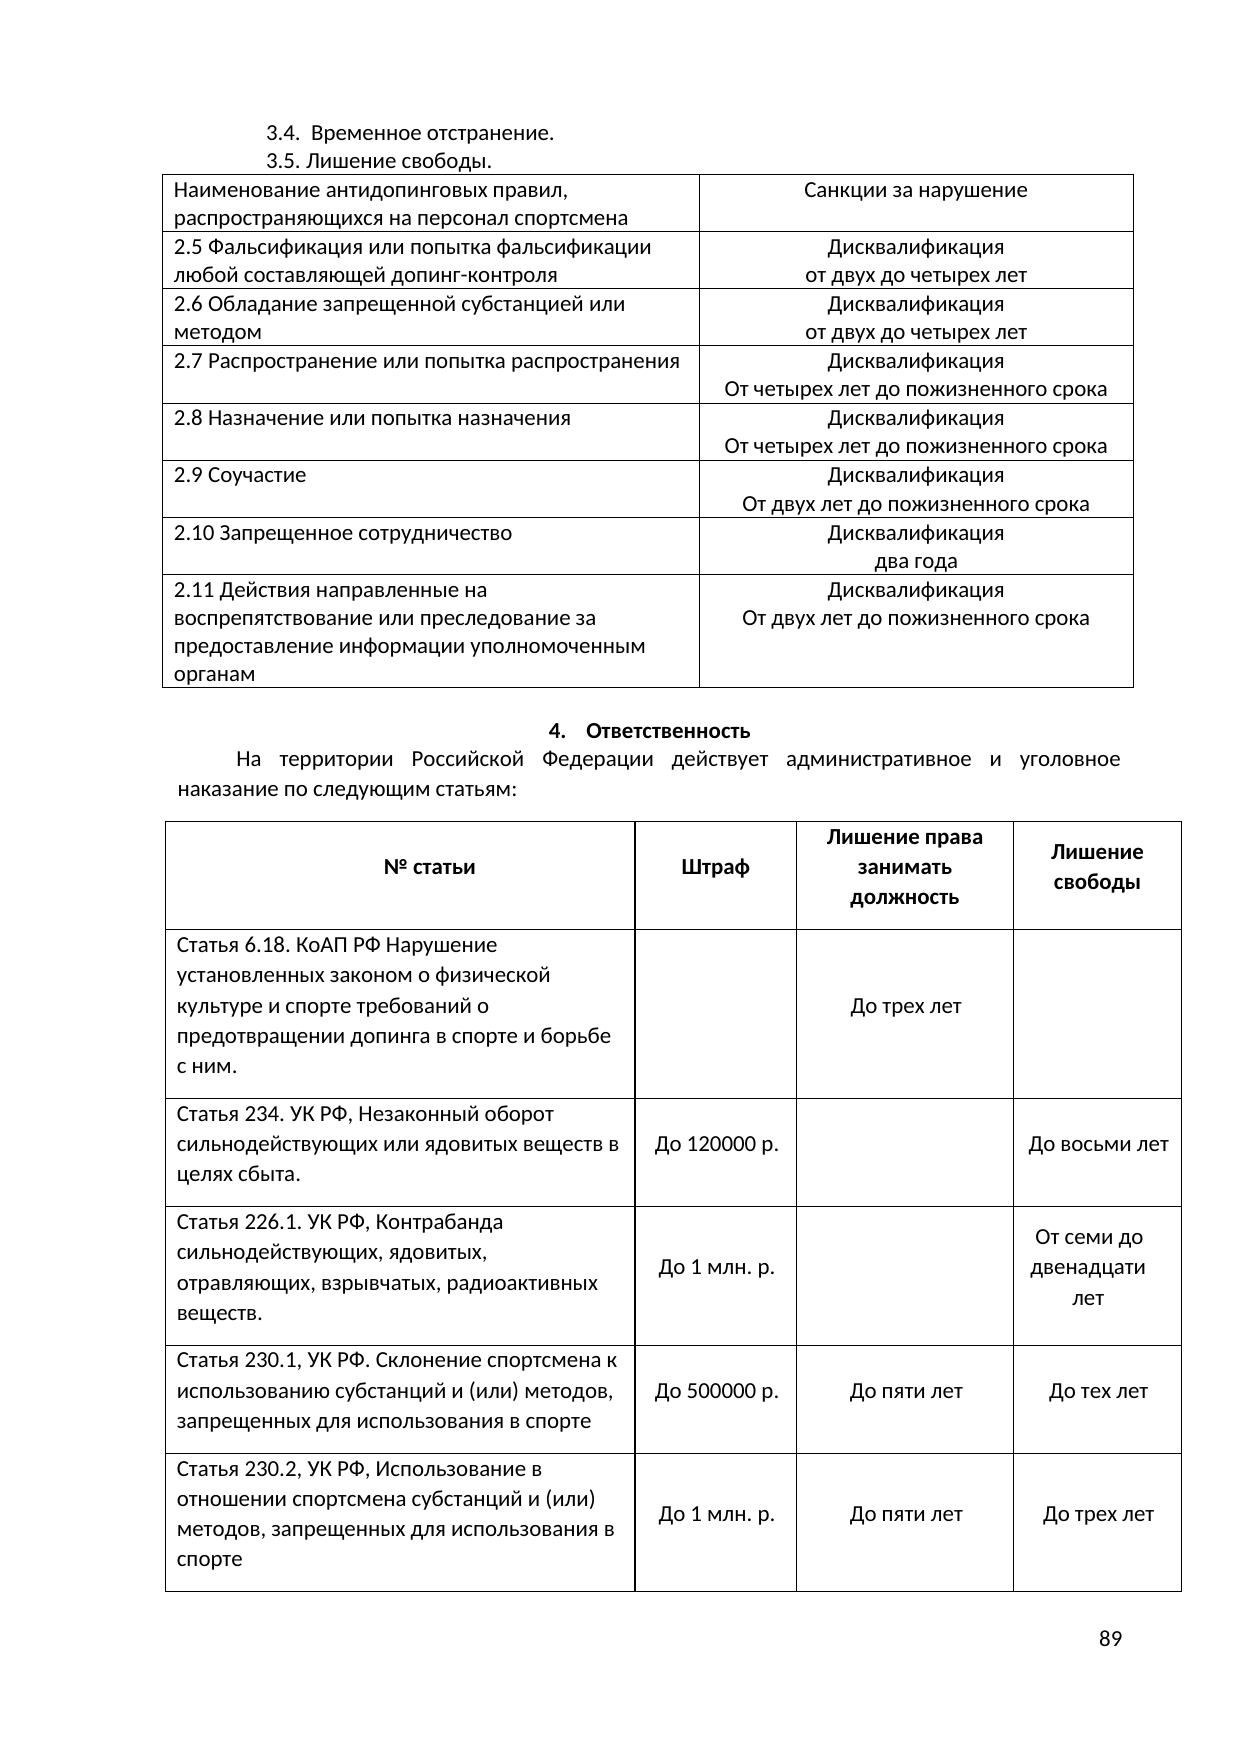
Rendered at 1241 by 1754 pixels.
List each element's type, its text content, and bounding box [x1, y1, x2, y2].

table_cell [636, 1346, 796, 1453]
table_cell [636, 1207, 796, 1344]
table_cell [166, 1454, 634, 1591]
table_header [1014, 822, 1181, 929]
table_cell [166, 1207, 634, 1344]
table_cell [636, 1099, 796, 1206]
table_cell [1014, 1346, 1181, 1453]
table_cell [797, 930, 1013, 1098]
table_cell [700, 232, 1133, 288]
list Временное отстранение. [177, 118, 1122, 146]
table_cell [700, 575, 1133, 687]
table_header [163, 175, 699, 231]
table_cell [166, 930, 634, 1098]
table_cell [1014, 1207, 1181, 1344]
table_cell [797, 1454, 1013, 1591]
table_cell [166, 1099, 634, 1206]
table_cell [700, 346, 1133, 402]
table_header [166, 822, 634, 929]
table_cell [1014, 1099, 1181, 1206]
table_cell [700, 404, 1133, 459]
list Лишение свободы. [177, 146, 1122, 174]
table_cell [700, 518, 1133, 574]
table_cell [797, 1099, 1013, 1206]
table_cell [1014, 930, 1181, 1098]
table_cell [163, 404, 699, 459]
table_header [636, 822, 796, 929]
list Ответственность [177, 716, 1122, 744]
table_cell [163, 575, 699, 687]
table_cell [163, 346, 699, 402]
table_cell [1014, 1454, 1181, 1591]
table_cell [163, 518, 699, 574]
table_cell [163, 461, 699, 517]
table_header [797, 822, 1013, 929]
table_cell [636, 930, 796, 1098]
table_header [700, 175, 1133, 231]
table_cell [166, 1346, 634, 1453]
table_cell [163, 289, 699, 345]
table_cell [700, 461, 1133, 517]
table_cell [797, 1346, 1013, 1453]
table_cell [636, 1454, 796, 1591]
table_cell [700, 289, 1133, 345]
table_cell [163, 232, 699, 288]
list На территории Российской Федерации действует административное и уголовное наказание по следующим статьям: [177, 744, 1122, 802]
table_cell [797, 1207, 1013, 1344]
